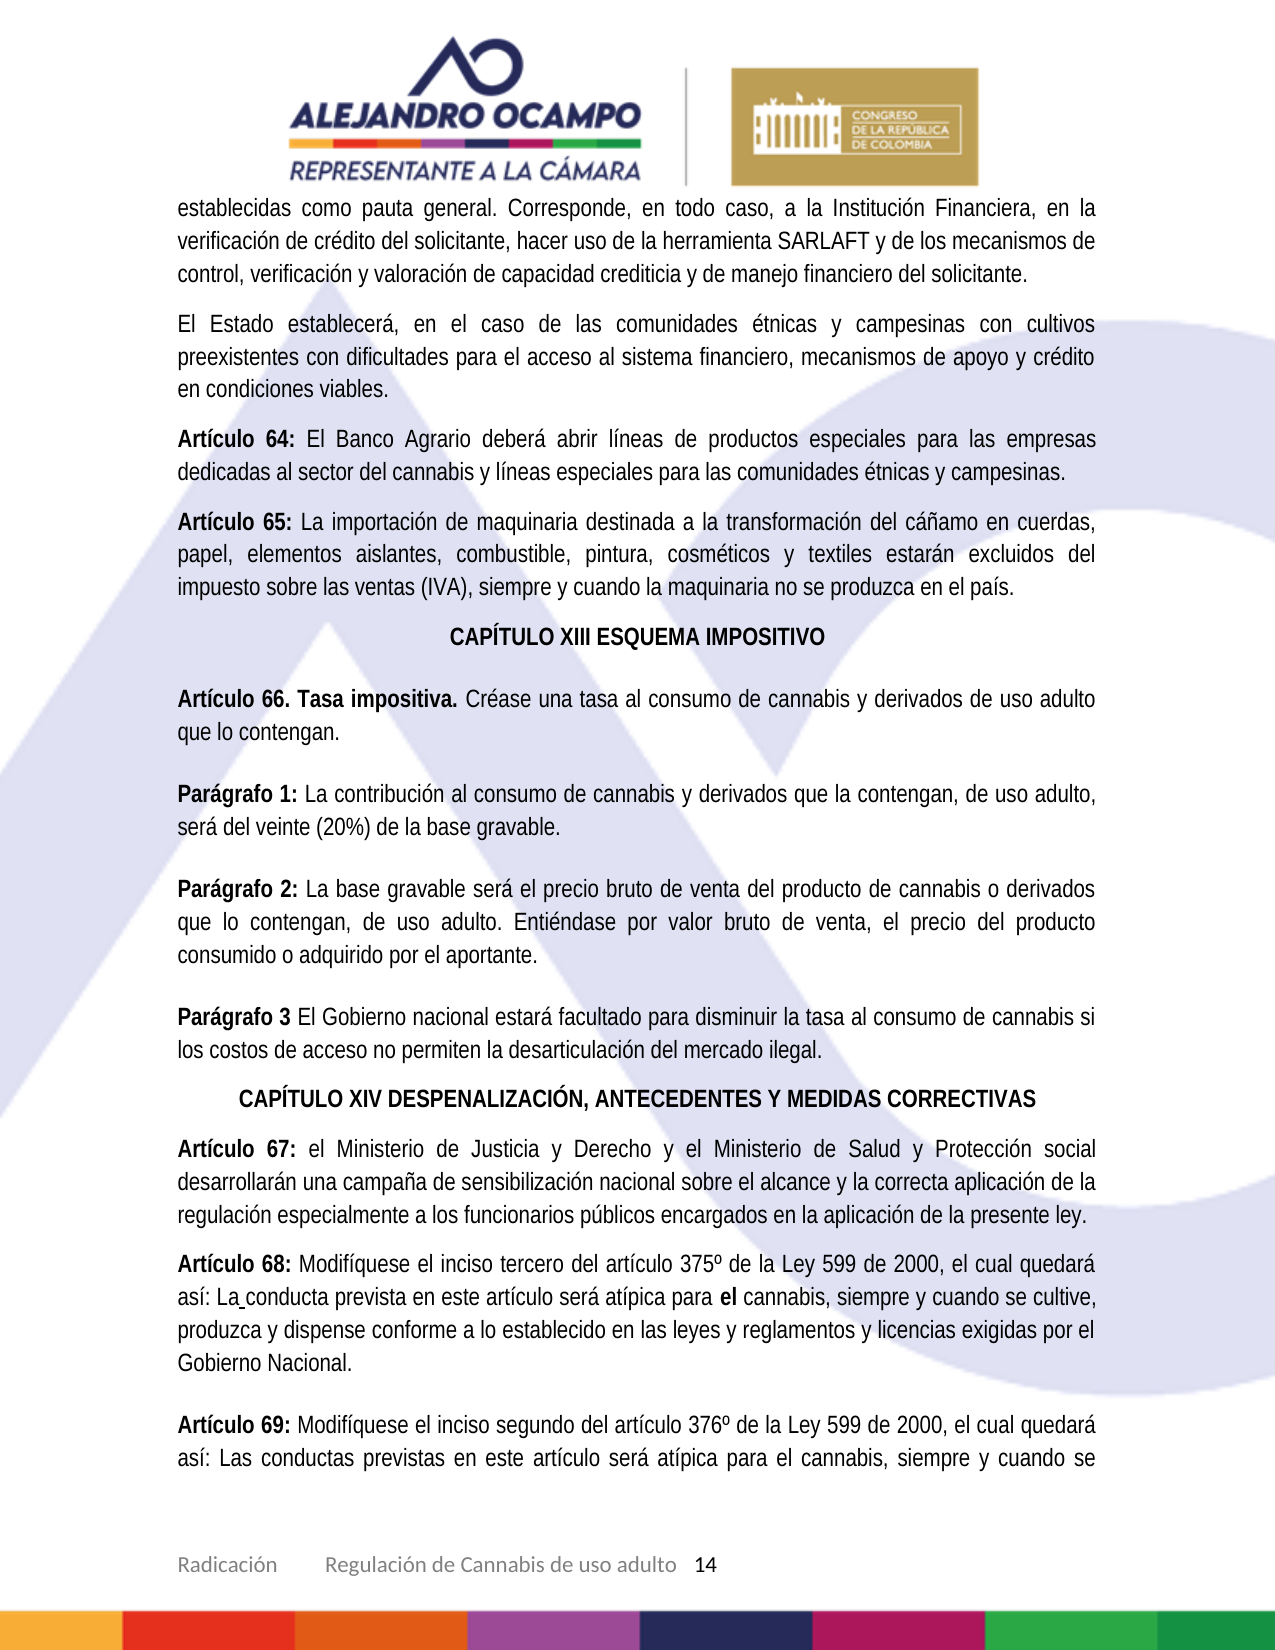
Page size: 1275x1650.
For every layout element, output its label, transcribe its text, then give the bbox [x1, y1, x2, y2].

text Artículo 66. Tasa impositiva. Créase una tasa al consumo de cannabis y derivados de uso adulto que lo contengan. [177, 684, 1098, 746]
text Artículo 68: Modifíquese el inciso tercero del artículo 375º de la Ley 599 de 2000, el cual quedará así: La conducta prevista en este artículo será atípica para el cannabis, siempre y cuando se cultive, produzca y dispense conforme a lo establecido en las leyes y reglamentos y licencias exigidas por el Gobierno Nacional. [177, 1249, 1098, 1377]
text Artículo 65: La importación de maquinaria destinada a la transformación del cáñamo en cuerdas, papel, elementos aislantes, combustible, pintura, cosméticos y textiles estarán excluidos del impuesto sobre las ventas (IVA), siempre y cuando la maquinaria no se produzca en el país. [177, 507, 1098, 601]
text Artículo 67: el Ministerio de Justicia y Derecho y el Ministerio de Salud y Protección social desarrollarán una campaña de sensibilización nacional sobre el alcance y la correcta aplicación de la regulación especialmente a los funcionarios públicos encargados en la aplicación de la presente ley. [177, 1134, 1098, 1228]
text Parágrafo 2: La base gravable será el precio bruto de venta del producto de cannabis o derivados que lo contengan, de uso adulto. Entiéndase por valor bruto de venta, el precio del producto consumido o adquirido por el aportante. [177, 874, 1098, 968]
text Parágrafo 1: La contribución al consumo de cannabis y derivados que la contengan, de uso adulto, será del veinte (20%) de la base gravable. [177, 779, 1098, 841]
picture [4, 0, 1269, 189]
text El Estado establecerá, en el caso de las comunidades étnicas y campesinas con cultivos preexistentes con dificultades para el acceso al sistema financiero, mecanismos de apoyo y crédito en condiciones viables. [177, 309, 1098, 403]
picture [0, 1609, 1275, 1650]
text CAPÍTULO XIII ESQUEMA IMPOSITIVO [177, 622, 1098, 651]
text Parágrafo 3 El Gobierno nacional estará facultado para disminuir la tasa al consumo de cannabis si los costos de acceso no permiten la desarticulación del mercado ilegal. [177, 1002, 1098, 1063]
text Artículo 64: El Banco Agrario deberá abrir líneas de productos especiales para las empresas dedicadas al sector del cannabis y líneas especiales para las comunidades étnicas y campesinas. [177, 424, 1098, 486]
text CAPÍTULO XIV DESPENALIZACIÓN, ANTECEDENTES Y MEDIDAS CORRECTIVAS [177, 1084, 1098, 1113]
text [177, 179, 1098, 288]
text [177, 1410, 1098, 1472]
